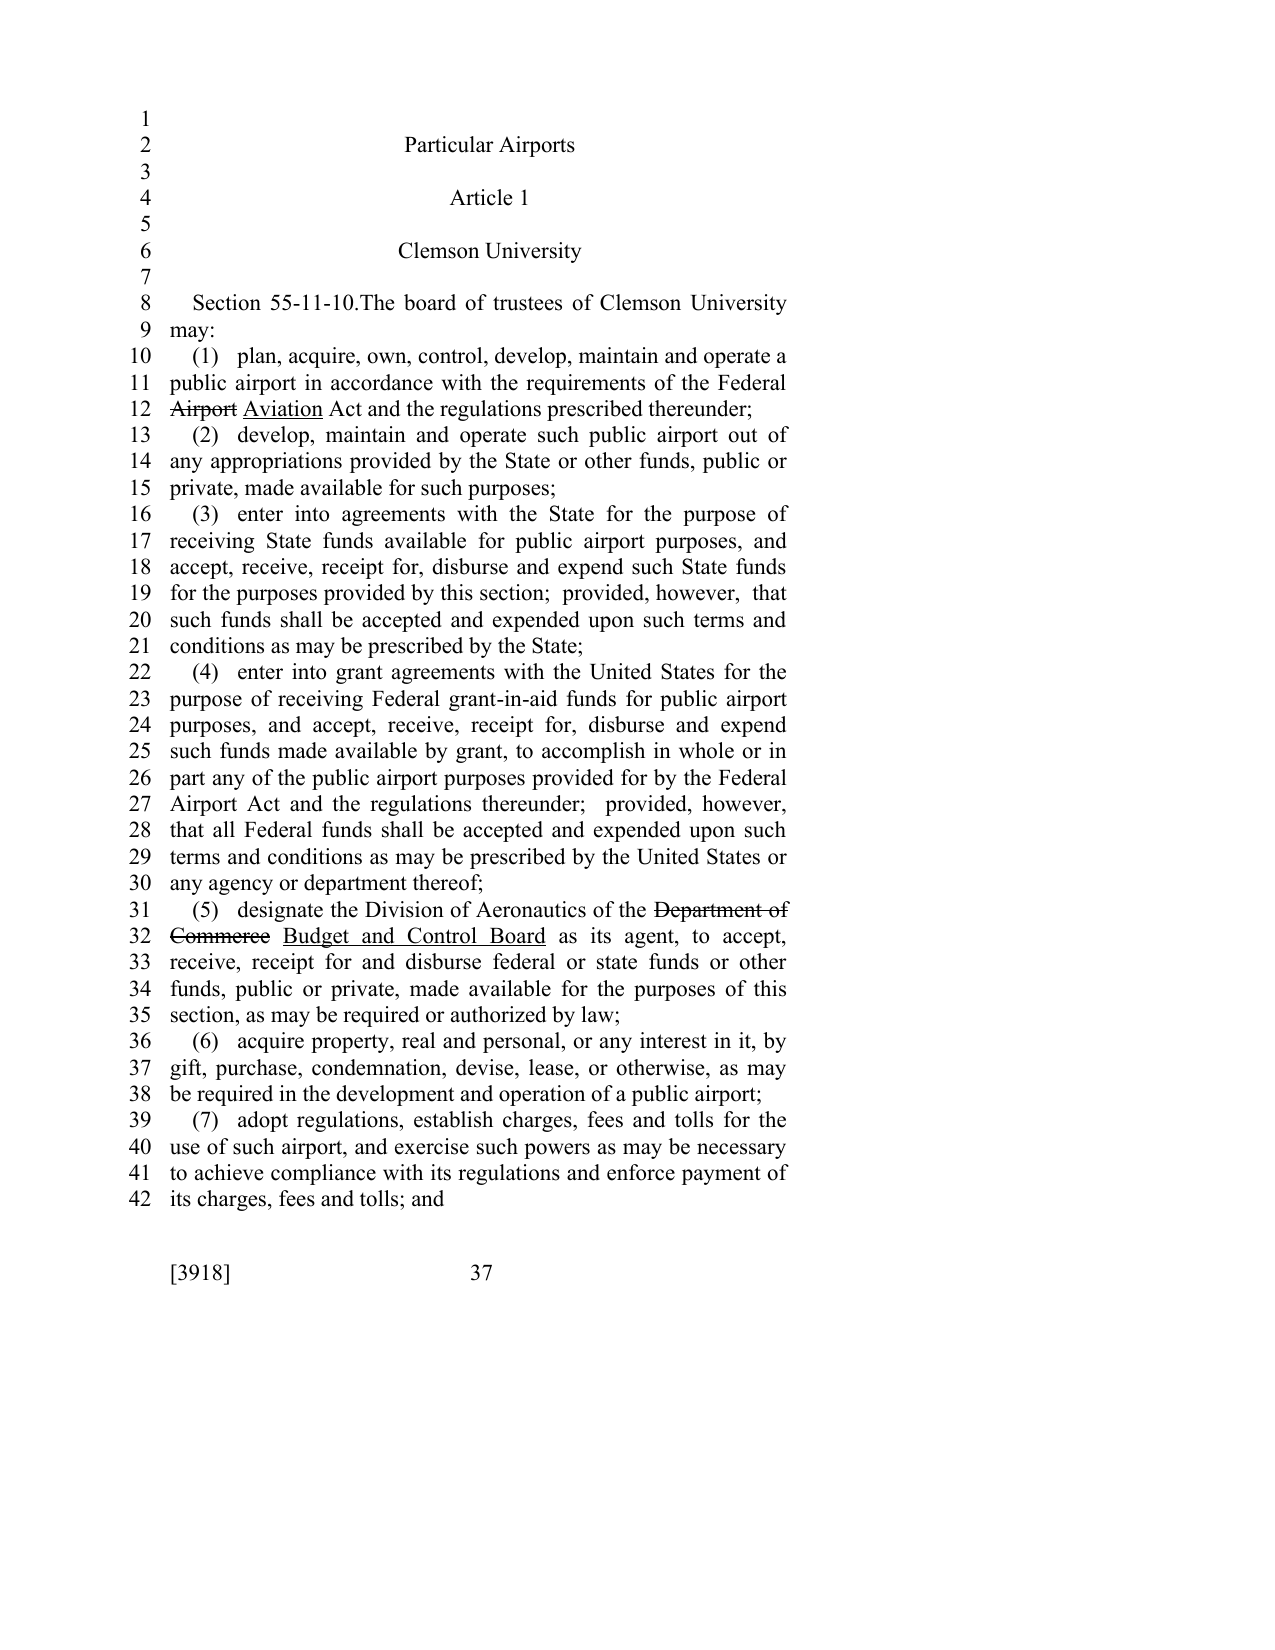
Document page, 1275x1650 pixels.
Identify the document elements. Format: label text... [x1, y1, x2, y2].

text (6) acquire property, real and personal, or any interest in it, by gift, purchase, condemnation, devise, lease, or otherwise, as may be required in the development and operation of a public airport; [169, 1027, 787, 1106]
text (5) designate the Division of Aeronautics of the Department of Commerce Budget and Control Board as its agent, to accept, receive, receipt for and disburse federal or state funds or other funds, public or private, made available for the purposes of this section, as may be required or authorized by law; [169, 896, 787, 1027]
text (2) develop, maintain and operate such public airport out of any appropriations provided by the State or other funds, public or private, made available for such purposes; [169, 421, 787, 500]
text Section 55-11-10.The board of trustees of Clemson University may: [169, 289, 787, 342]
text (3) enter into agreements with the State for the purpose of receiving State funds available for public airport purposes, and accept, receive, receipt for, disburse and expend such State funds for the purposes provided by this section; provided, however, that such funds shall be accepted and expended upon such terms and conditions as may be prescribed by the State; [169, 500, 787, 658]
text Clemson University [169, 237, 787, 263]
text Article 1 [169, 184, 787, 210]
text (7) adopt regulations, establish charges, fees and tolls for the use of such airport, and exercise such powers as may be necessary to achieve compliance with its regulations and enforce payment of its charges, fees and tolls; and [169, 1106, 787, 1212]
text Particular Airports [169, 131, 787, 158]
text (1) plan, acquire, own, control, develop, maintain and operate a public airport in accordance with the requirements of the Federal Airport Aviation Act and the regulations prescribed thereunder; [169, 342, 787, 421]
text (4) enter into grant agreements with the United States for the purpose of receiving Federal grant-in-aid funds for public airport purposes, and accept, receive, receipt for, disburse and expend such funds made available by grant, to accomplish in whole or in part any of the public airport purposes provided for by the Federal Airport Act and the regulations thereunder; provided, however, that all Federal funds shall be accepted and expended upon such terms and conditions as may be prescribed by the United States or any agency or department thereof; [169, 658, 787, 896]
